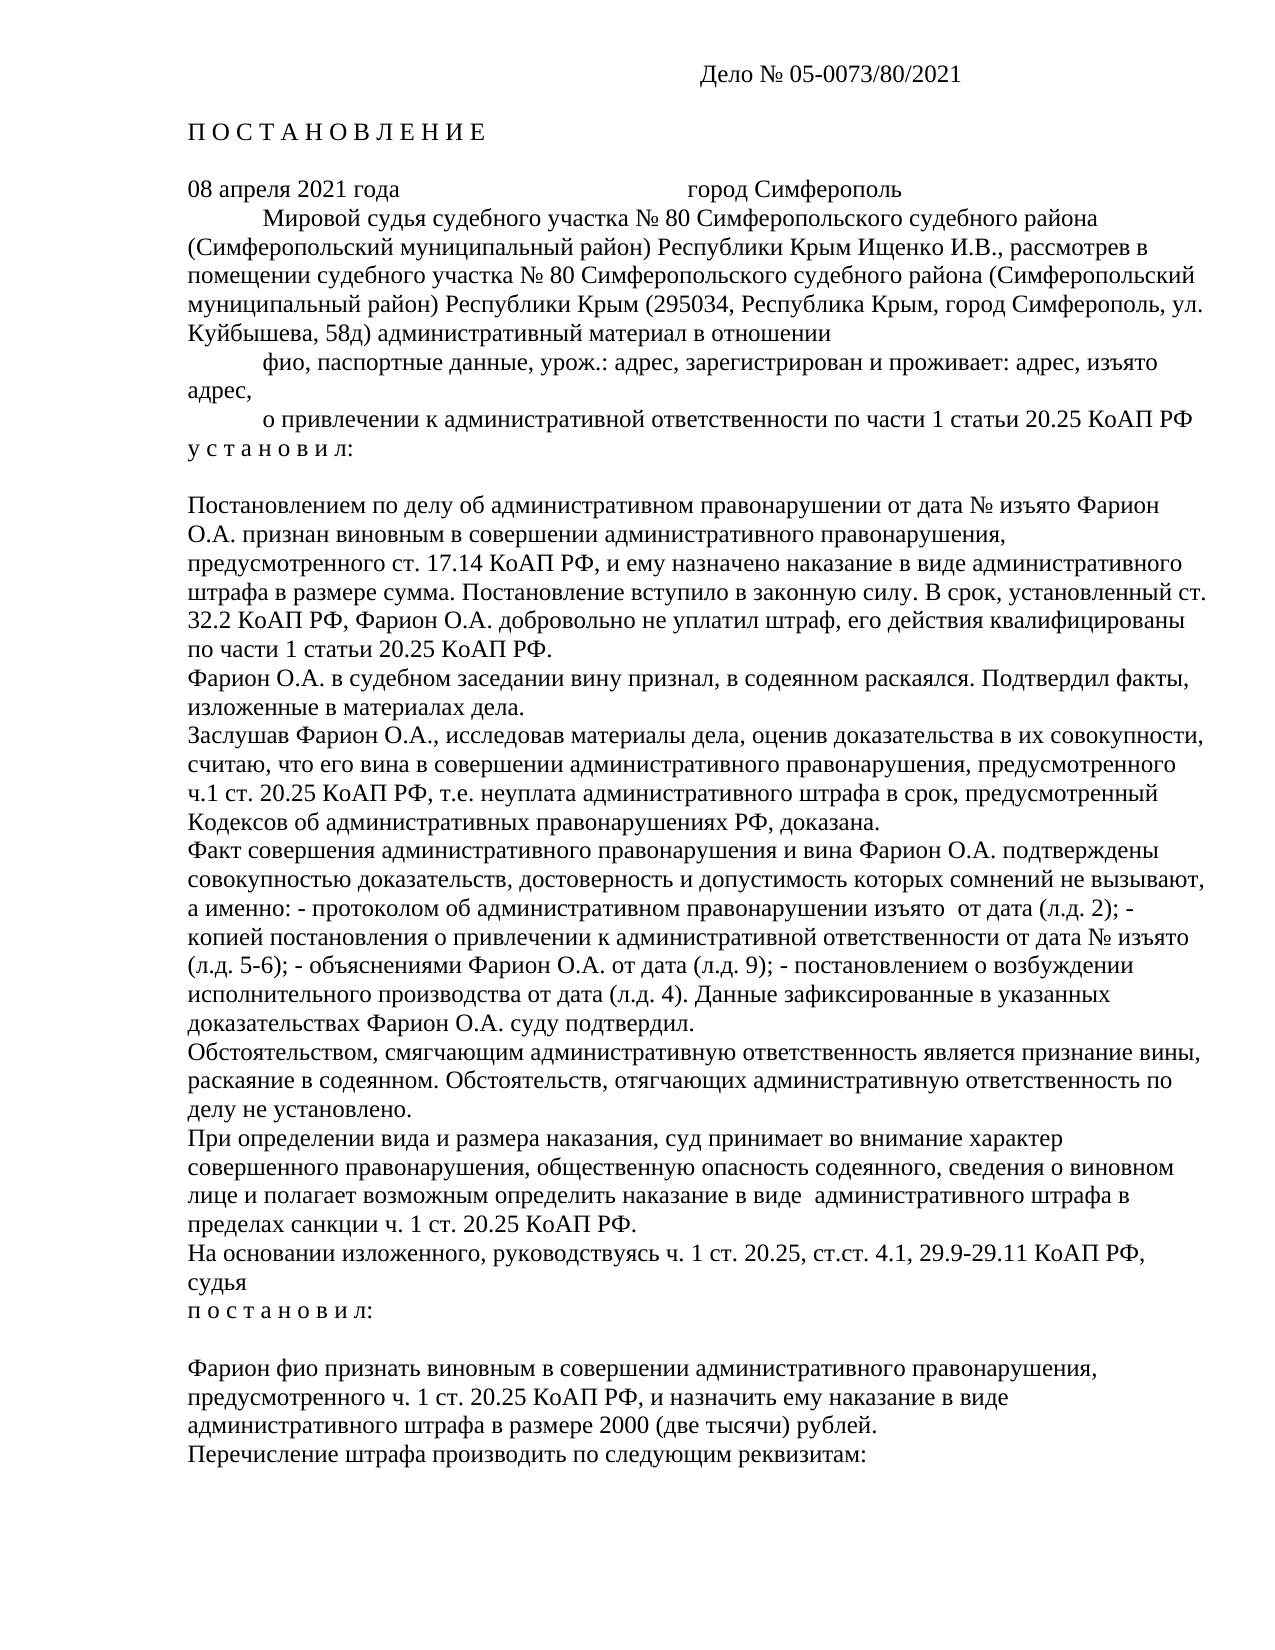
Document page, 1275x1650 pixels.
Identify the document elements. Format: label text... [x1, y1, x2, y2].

text у с т а н о в и л: [187, 433, 1211, 462]
text Обстоятельством, смягчающим административную ответственность является признание вины, раскаяние в содеянном. Обстоятельств, отягчающих административную ответственность по делу не установлено. [187, 1037, 1211, 1123]
text Заслушав Фарион О.А., исследовав материалы дела, оценив доказательства в их совокупности, считаю, что его вина в совершении административного правонарушения, предусмотренного ч.1 ст. 20.25 КоАП РФ, т.е. неуплата административного штрафа в срок, предусмотренный Кодексов об административных правонарушениях РФ, доказана. [187, 720, 1211, 835]
text П О С Т А Н О В Л Е Н И Е [187, 117, 1211, 145]
text Мировой судья судебного участка № 80 Симферопольского судебного района (Симферопольский муниципальный район) Республики Крым Ищенко И.В., рассмотрев в помещении судебного участка № 80 Симферопольского судебного района (Симферопольский муниципальный район) Республики Крым (295034, Республика Крым, город Симферополь, ул. Куйбышева, 58д) административный материал в отношении [187, 203, 1211, 347]
text п о с т а н о в и л: [187, 1295, 1211, 1324]
text На основании изложенного, руководствуясь ч. 1 ст. 20.25, ст.ст. 4.1, 29.9-29.11 КоАП РФ, судья [187, 1238, 1211, 1295]
text фио, паспортные данные, урож.: адрес, зарегистрирован и проживает: адрес, изъято адрес, [187, 347, 1211, 404]
text Дело № 05-0073/80/2021 [187, 59, 1211, 88]
text Факт совершения административного правонарушения и вина Фарион О.А. подтверждены совокупностью доказательств, достоверность и допустимость которых сомнений не вызывают, а именно: - протоколом об административном правонарушении изъято от дата (л.д. 2); - копией постановления о привлечении к административной ответственности от дата № изъято (л.д. 5-6); - объяснениями Фарион О.А. от дата (л.д. 9); - постановлением о возбуждении исполнительного производства от дата (л.д. 4). Данные зафиксированные в указанных доказательствах Фарион О.А. суду подтвердил. [187, 835, 1211, 1037]
text 08 апреля 2021 года город Симферополь [187, 174, 1211, 203]
text о привлечении к административной ответственности по части 1 статьи 20.25 КоАП РФ [187, 404, 1211, 433]
text При определении вида и размера наказания, суд принимает во внимание характер совершенного правонарушения, общественную опасность содеянного, сведения о виновном лице и полагает возможным определить наказание в виде административного штрафа в пределах санкции ч. 1 ст. 20.25 КоАП РФ. [187, 1123, 1211, 1238]
text Перечисление штрафа производить по следующим реквизитам: [187, 1439, 1211, 1468]
text Постановлением по делу об административном правонарушении от дата № изъято Фарион О.А. признан виновным в совершении административного правонарушения, предусмотренного ст. 17.14 КоАП РФ, и ему назначено наказание в виде административного штрафа в размере сумма. Постановление вступило в законную силу. В срок, установленный ст. 32.2 КоАП РФ, Фарион О.А. добровольно не уплатил штраф, его действия квалифицированы по части 1 статьи 20.25 КоАП РФ. [187, 490, 1211, 663]
text Фарион фио признать виновным в совершении административного правонарушения, предусмотренного ч. 1 ст. 20.25 КоАП РФ, и назначить ему наказание в виде административного штрафа в размере 2000 (две тысячи) рублей. [187, 1353, 1211, 1439]
text Фарион О.А. в судебном заседании вину признал, в содеянном раскаялся. Подтвердил факты, изложенные в материалах дела. [187, 663, 1211, 720]
